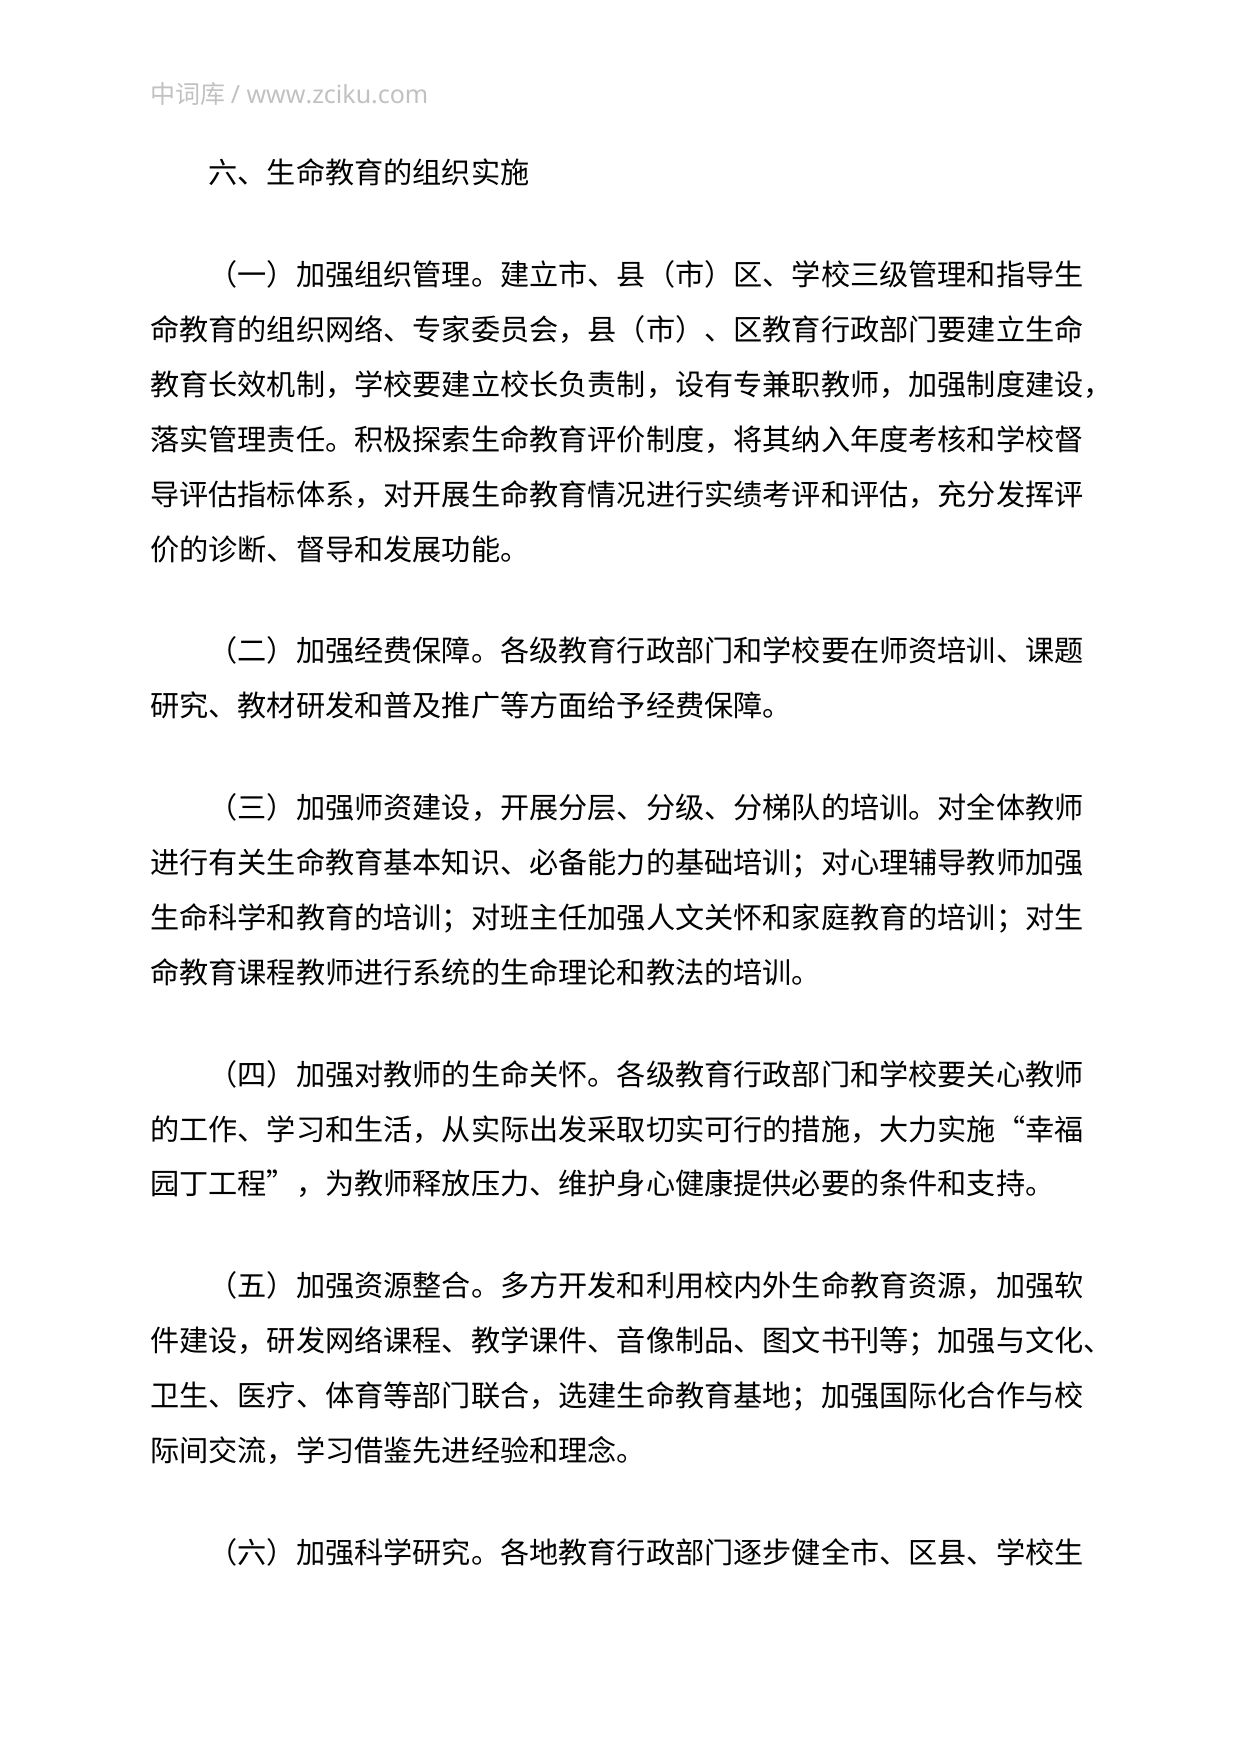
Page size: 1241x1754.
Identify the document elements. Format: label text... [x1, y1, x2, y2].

text 六、生命教育的组织实施 [150, 150, 1090, 192]
text （三）加强师资建设，开展分层、分级、分梯队的培训。对全体教师进行有关生命教育基本知识、必备能力的基础培训；对心理辅导教师加强生命科学和教育的培训；对班主任加强人文关怀和家庭教育的培训；对生命教育课程教师进行系统的生命理论和教法的培训。 [150, 785, 1090, 992]
text （五）加强资源整合。多方开发和利用校内外生命教育资源，加强软件建设，研发网络课程、教学课件、音像制品、图文书刊等；加强与文化、卫生、医疗、体育等部门联合，选建生命教育基地；加强国际化合作与校际间交流，学习借鉴先进经验和理念。 [150, 1263, 1090, 1470]
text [150, 1529, 1090, 1571]
text （四）加强对教师的生命关怀。各级教育行政部门和学校要关心教师的工作、学习和生活，从实际出发采取切实可行的措施，大力实施“幸福园丁工程”，为教师释放压力、维护身心健康提供必要的条件和支持。 [150, 1051, 1090, 1203]
text （二）加强经费保障。各级教育行政部门和学校要在师资培训、课题研究、教材研发和普及推广等方面给予经费保障。 [150, 628, 1090, 725]
text （一）加强组织管理。建立市、县（市）区、学校三级管理和指导生命教育的组织网络、专家委员会，县（市）、区教育行政部门要建立生命教育长效机制，学校要建立校长负责制，设有专兼职教师，加强制度建设，落实管理责任。积极探索生命教育评价制度，将其纳入年度考核和学校督导评估指标体系，对开展生命教育情况进行实绩考评和评估，充分发挥评价的诊断、督导和发展功能。 [150, 252, 1090, 568]
